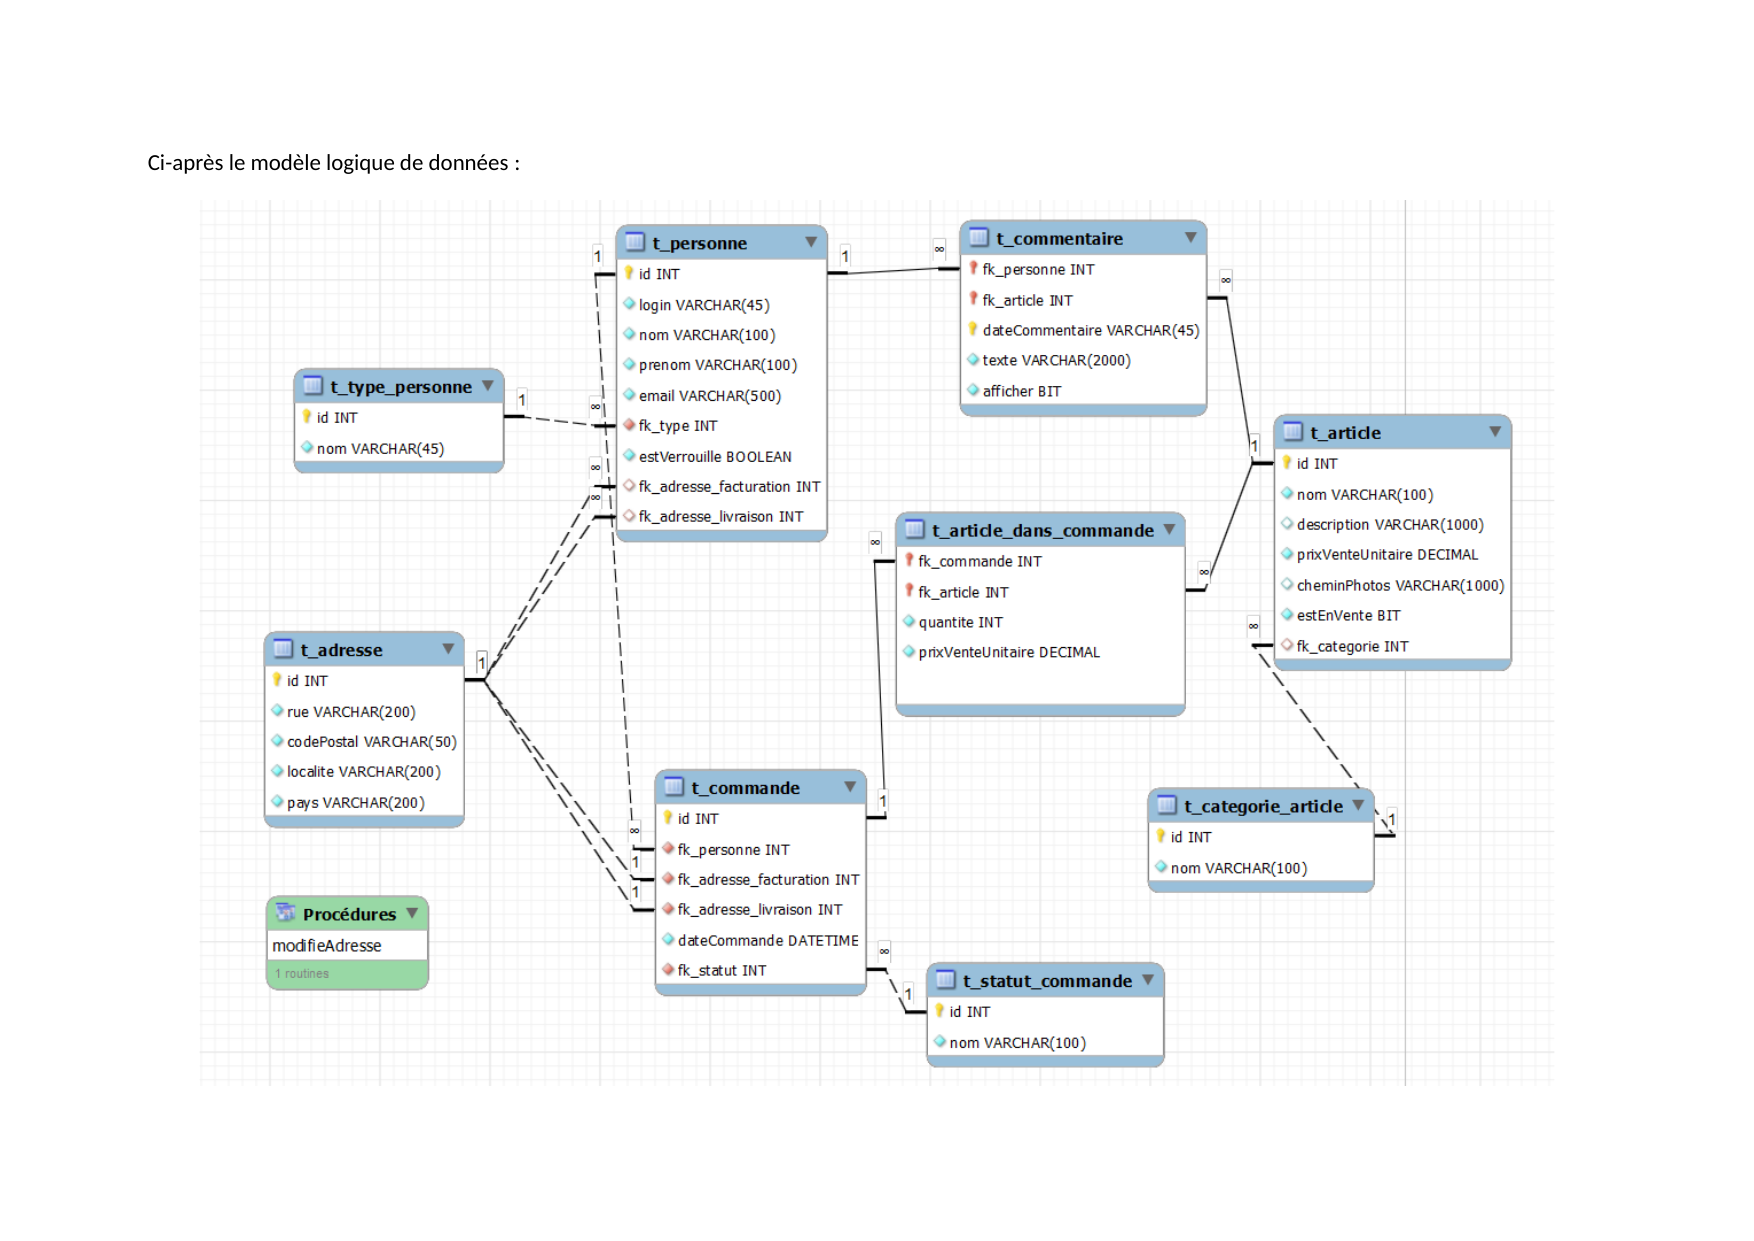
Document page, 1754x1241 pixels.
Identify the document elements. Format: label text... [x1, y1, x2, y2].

picture [199, 200, 1555, 1086]
text Ci-après le modèle logique de données : [148, 148, 1606, 176]
